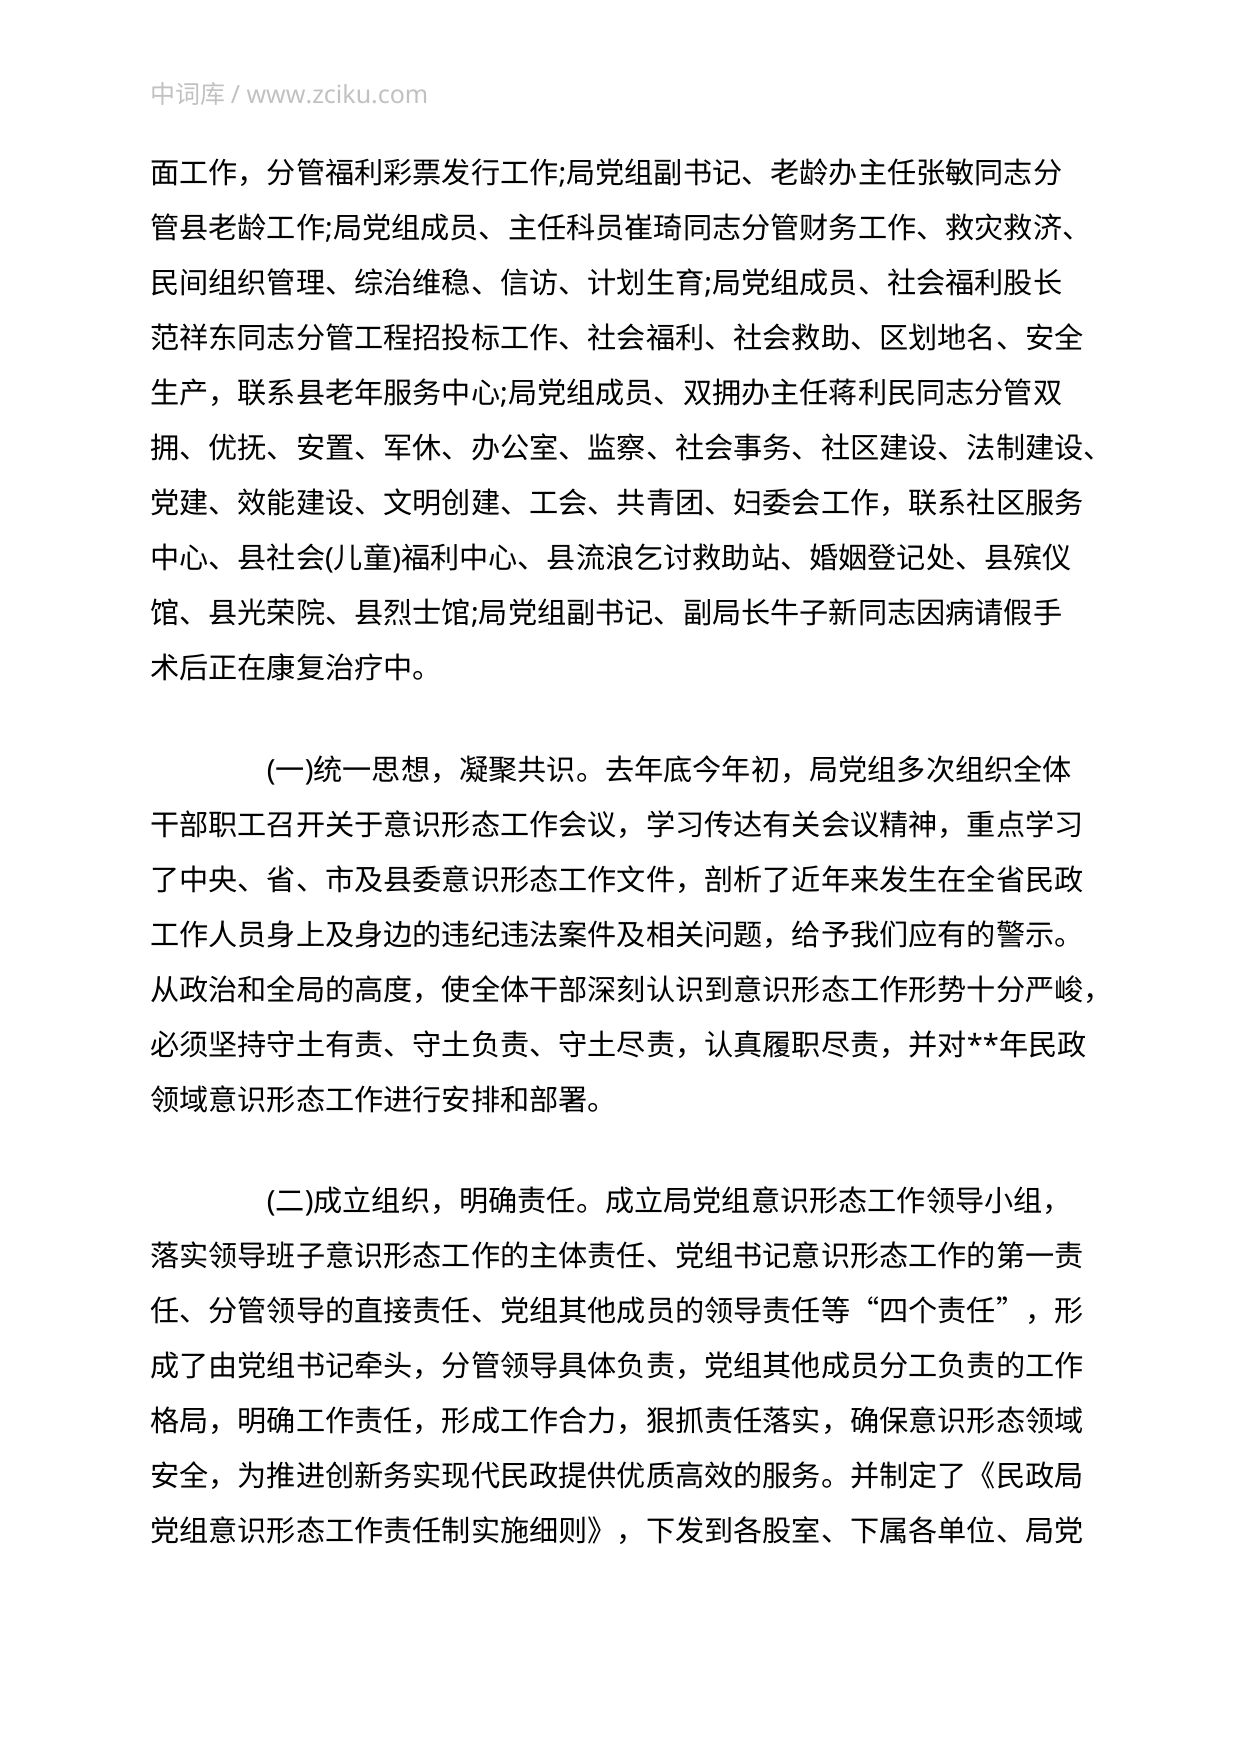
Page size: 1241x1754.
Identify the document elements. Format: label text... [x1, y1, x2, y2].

text (一)统一思想，凝聚共识。去年底今年初，局党组多次组织全体干部职工召开关于意识形态工作会议，学习传达有关会议精神，重点学习了中央、省、市及县委意识形态工作文件，剖析了近年来发生在全省民政工作人员身上及身边的违纪违法案件及相关问题，给予我们应有的警示。从政治和全局的高度，使全体干部深刻认识到意识形态工作形势十分严峻，必须坚持守土有责、守土负责、守土尽责，认真履职尽责，并对**年民政领域意识形态工作进行安排和部署。 [150, 746, 1090, 1118]
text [150, 1178, 1090, 1549]
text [150, 150, 1090, 687]
